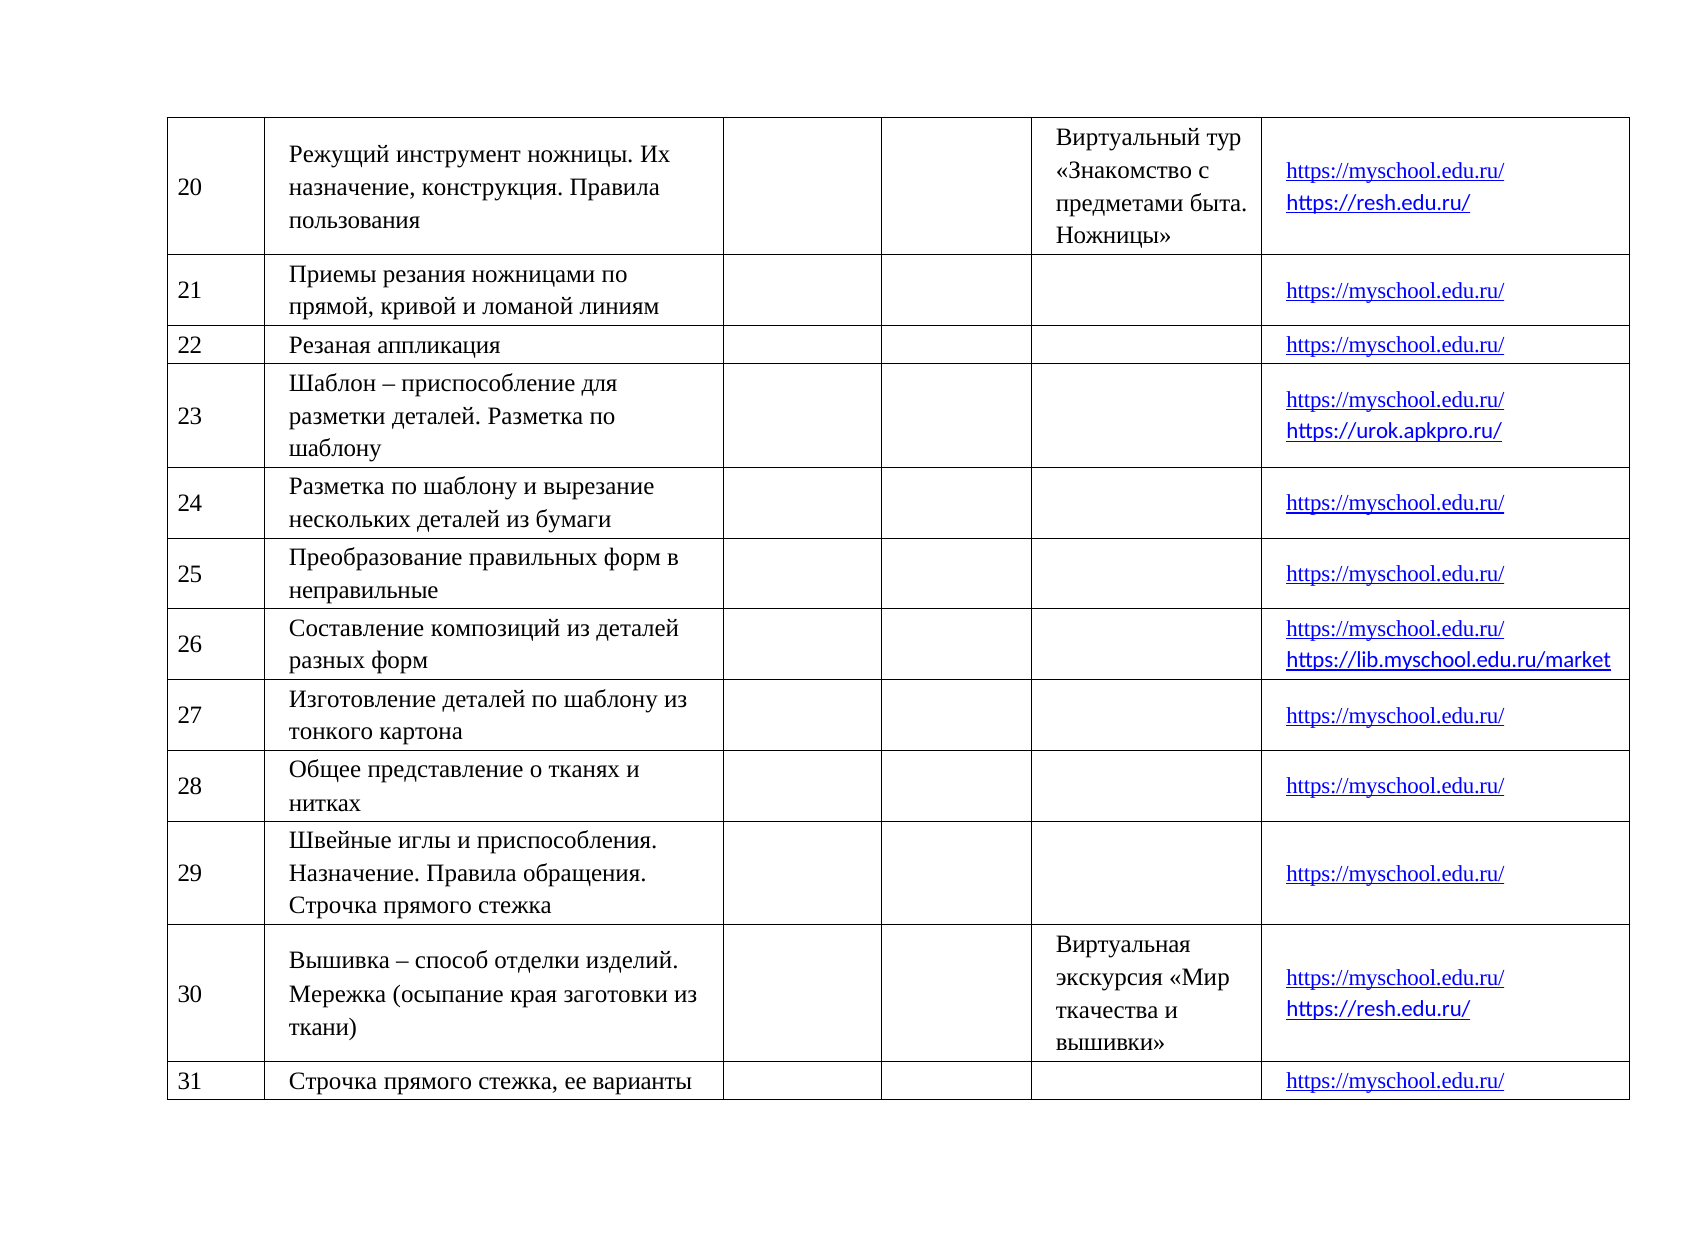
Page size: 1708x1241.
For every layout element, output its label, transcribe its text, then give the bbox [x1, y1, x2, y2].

table_cell [724, 925, 881, 1061]
table_cell [724, 468, 881, 538]
table_cell https://myschool.edu.ru/ [1262, 539, 1629, 608]
table_cell [1032, 364, 1261, 467]
table_cell [724, 680, 881, 750]
table_cell 21 [168, 255, 264, 325]
table_header Виртуальный тур «Знакомство с предметами быта. Ножницы» [1032, 118, 1261, 254]
table_cell 30 [168, 925, 264, 1061]
table_cell Изготовление деталей по шаблону из тонкого картона [265, 680, 723, 750]
table_cell [1032, 1062, 1261, 1099]
table_cell [724, 326, 881, 363]
table_header 20 [168, 118, 264, 254]
table_cell Резаная аппликация [265, 326, 723, 363]
table_cell [1032, 680, 1261, 750]
table_cell [1032, 326, 1261, 363]
table_cell Приемы резания ножницами по прямой, кривой и ломаной линиям [265, 255, 723, 325]
table_cell Швейные иглы и приспособления. Назначение. Правила обращения. Строчка прямого стежка [265, 822, 723, 924]
table_cell https://myschool.edu.ru/ https://resh.edu.ru/ [1262, 925, 1629, 1061]
table_cell [882, 539, 1031, 608]
table_cell https://myschool.edu.ru/ [1262, 255, 1629, 325]
table_cell https://myschool.edu.ru/ [1262, 1062, 1629, 1099]
table_cell 26 [168, 609, 264, 679]
table_cell [1032, 539, 1261, 608]
table_cell 25 [168, 539, 264, 608]
table_cell https://myschool.edu.ru/ https://lib.myschool.edu.ru/market [1262, 609, 1629, 679]
table_cell [882, 680, 1031, 750]
table_header Режущий инструмент ножницы. Их назначение, конструкция. Правила пользования [265, 118, 723, 254]
table_cell https://myschool.edu.ru/ [1262, 822, 1629, 924]
table_cell 24 [168, 468, 264, 538]
table_cell [882, 751, 1031, 821]
table_cell [724, 539, 881, 608]
table_cell [882, 364, 1031, 467]
table_cell [724, 609, 881, 679]
table_cell [724, 1062, 881, 1099]
table_cell Вышивка – способ отделки изделий. Мережка (осыпание края заготовки из ткани) [265, 925, 723, 1061]
table_cell Общее представление о тканях и нитках [265, 751, 723, 821]
table_header https://myschool.edu.ru/ https://resh.edu.ru/ [1262, 118, 1629, 254]
table_cell https://myschool.edu.ru/ [1262, 680, 1629, 750]
table_cell [882, 822, 1031, 924]
table_cell 22 [168, 326, 264, 363]
table_cell [882, 1062, 1031, 1099]
table_cell [1032, 751, 1261, 821]
table_cell [724, 255, 881, 325]
table_cell [1032, 609, 1261, 679]
table_cell Преобразование правильных форм в неправильные [265, 539, 723, 608]
table_cell [1032, 255, 1261, 325]
table_cell https://myschool.edu.ru/ [1262, 751, 1629, 821]
table_cell [882, 326, 1031, 363]
table_cell 23 [168, 364, 264, 467]
table_cell [882, 468, 1031, 538]
table_header [882, 118, 1031, 254]
table_cell 31 [168, 1062, 264, 1099]
table_cell [724, 751, 881, 821]
table_cell https://myschool.edu.ru/ [1262, 468, 1629, 538]
table_cell 27 [168, 680, 264, 750]
table_cell Составление композиций из деталей разных форм [265, 609, 723, 679]
table_cell [882, 255, 1031, 325]
table_cell https://myschool.edu.ru/ [1262, 326, 1629, 363]
table_cell Виртуальная экскурсия «Мир ткачества и вышивки» [1032, 925, 1261, 1061]
table_cell [882, 925, 1031, 1061]
table_cell [1032, 468, 1261, 538]
table_cell [724, 822, 881, 924]
table_cell [724, 364, 881, 467]
table_cell https://myschool.edu.ru/ https://urok.apkpro.ru/ [1262, 364, 1629, 467]
table_header [724, 118, 881, 254]
table_cell 29 [168, 822, 264, 924]
table_cell Разметка по шаблону и вырезание нескольких деталей из бумаги [265, 468, 723, 538]
table_cell 28 [168, 751, 264, 821]
table_cell [882, 609, 1031, 679]
table_cell [1032, 822, 1261, 924]
table_cell Шаблон – приспособление для разметки деталей. Разметка по шаблону [265, 364, 723, 467]
table_cell Строчка прямого стежка, ее варианты [265, 1062, 723, 1099]
